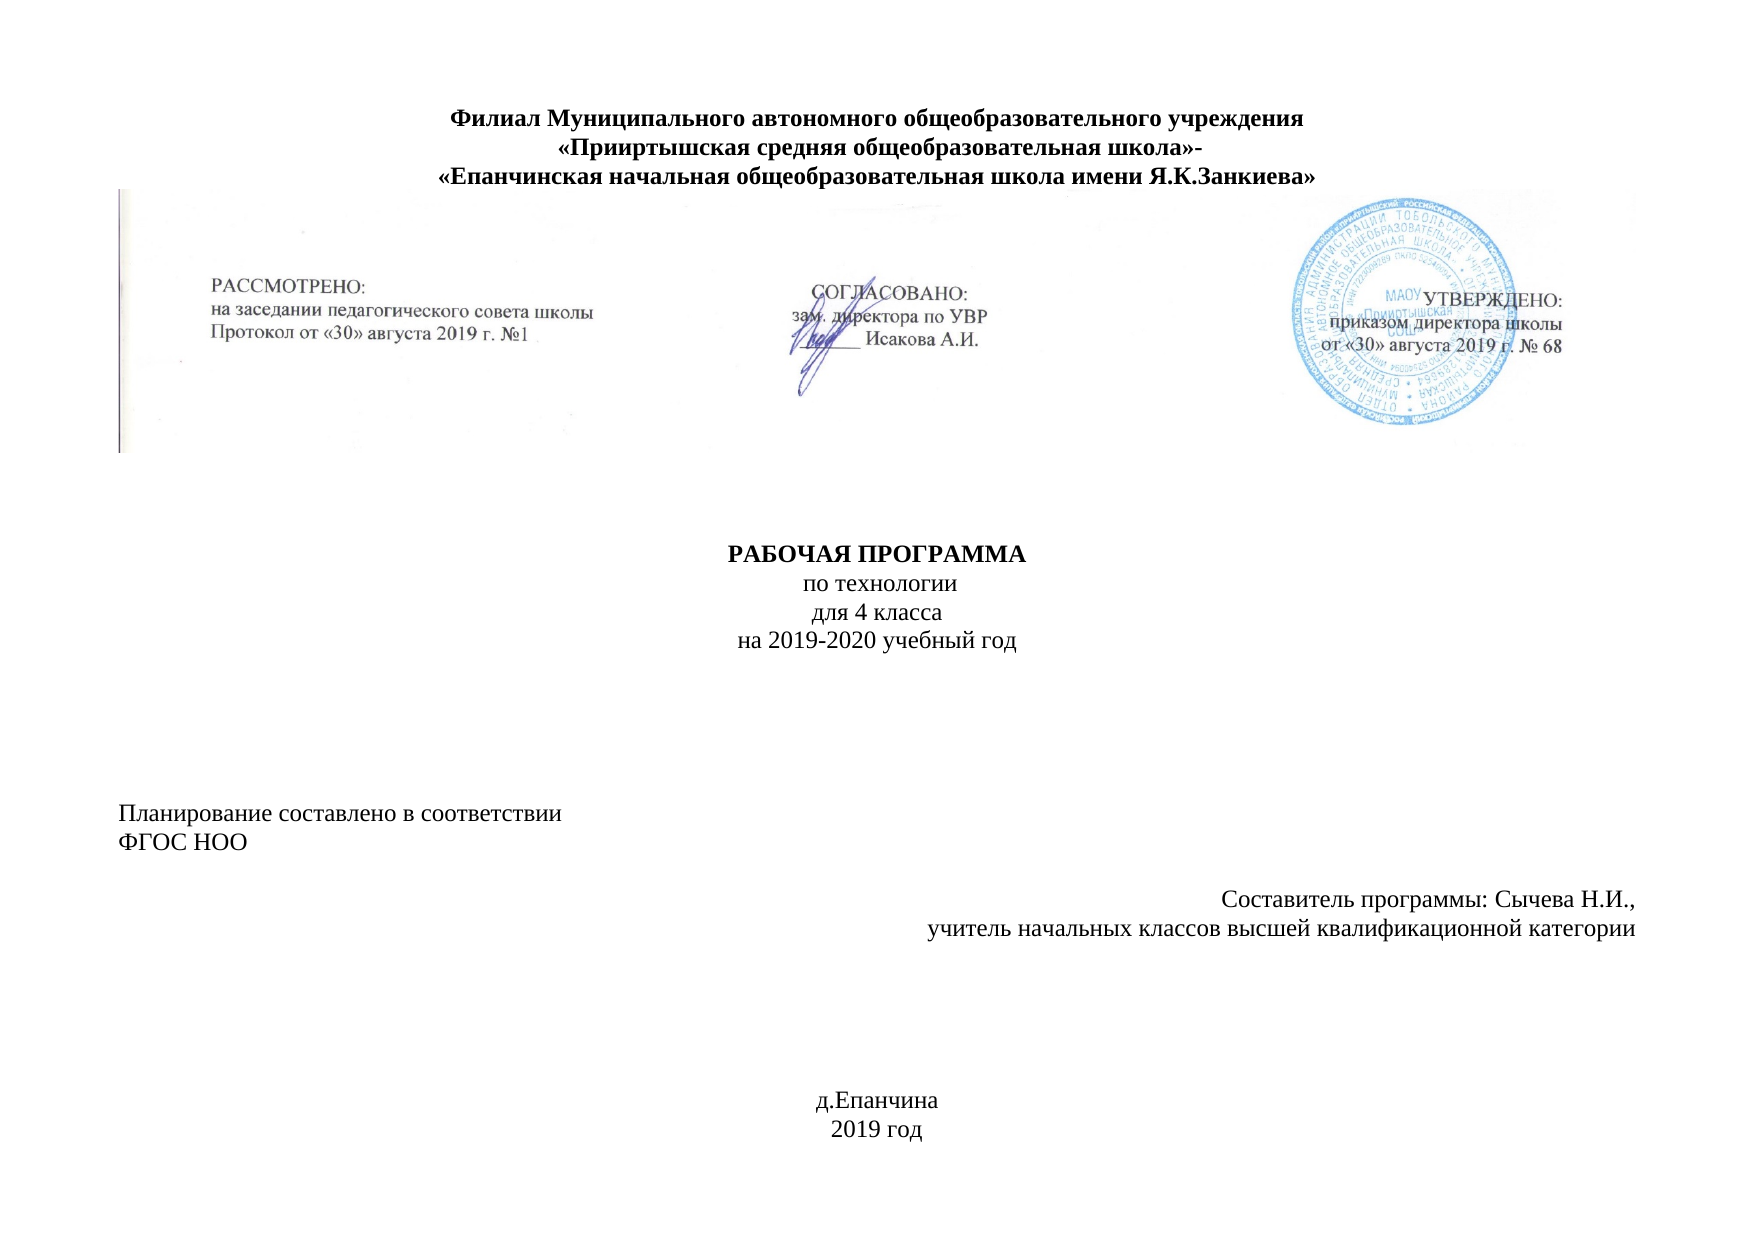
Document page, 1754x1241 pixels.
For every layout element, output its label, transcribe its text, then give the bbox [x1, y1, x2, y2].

text д.Епанчина [118, 1085, 1636, 1114]
text Составитель программы: Сычева Н.И., [118, 884, 1636, 913]
text «Прииртышская средняя общеобразовательная школа»- [118, 132, 1636, 161]
text учитель начальных классов высшей квалификационной категории [118, 913, 1636, 942]
picture [118, 189, 1636, 453]
text для 4 класса [118, 597, 1636, 625]
text Планирование составлено в соответствии [118, 798, 1636, 827]
text ФГОС НОО [118, 827, 1636, 855]
text Филиал Муниципального автономного общеобразовательного учреждения [118, 103, 1636, 132]
text 2019 год [118, 1114, 1636, 1143]
text на 2019-2020 учебный год [118, 625, 1636, 654]
text по технологии [118, 568, 1636, 597]
text «Епанчинская начальная общеобразовательная школа имени Я.К.Занкиева» [118, 161, 1636, 189]
text РАБОЧАЯ ПРОГРАММА [118, 539, 1636, 568]
